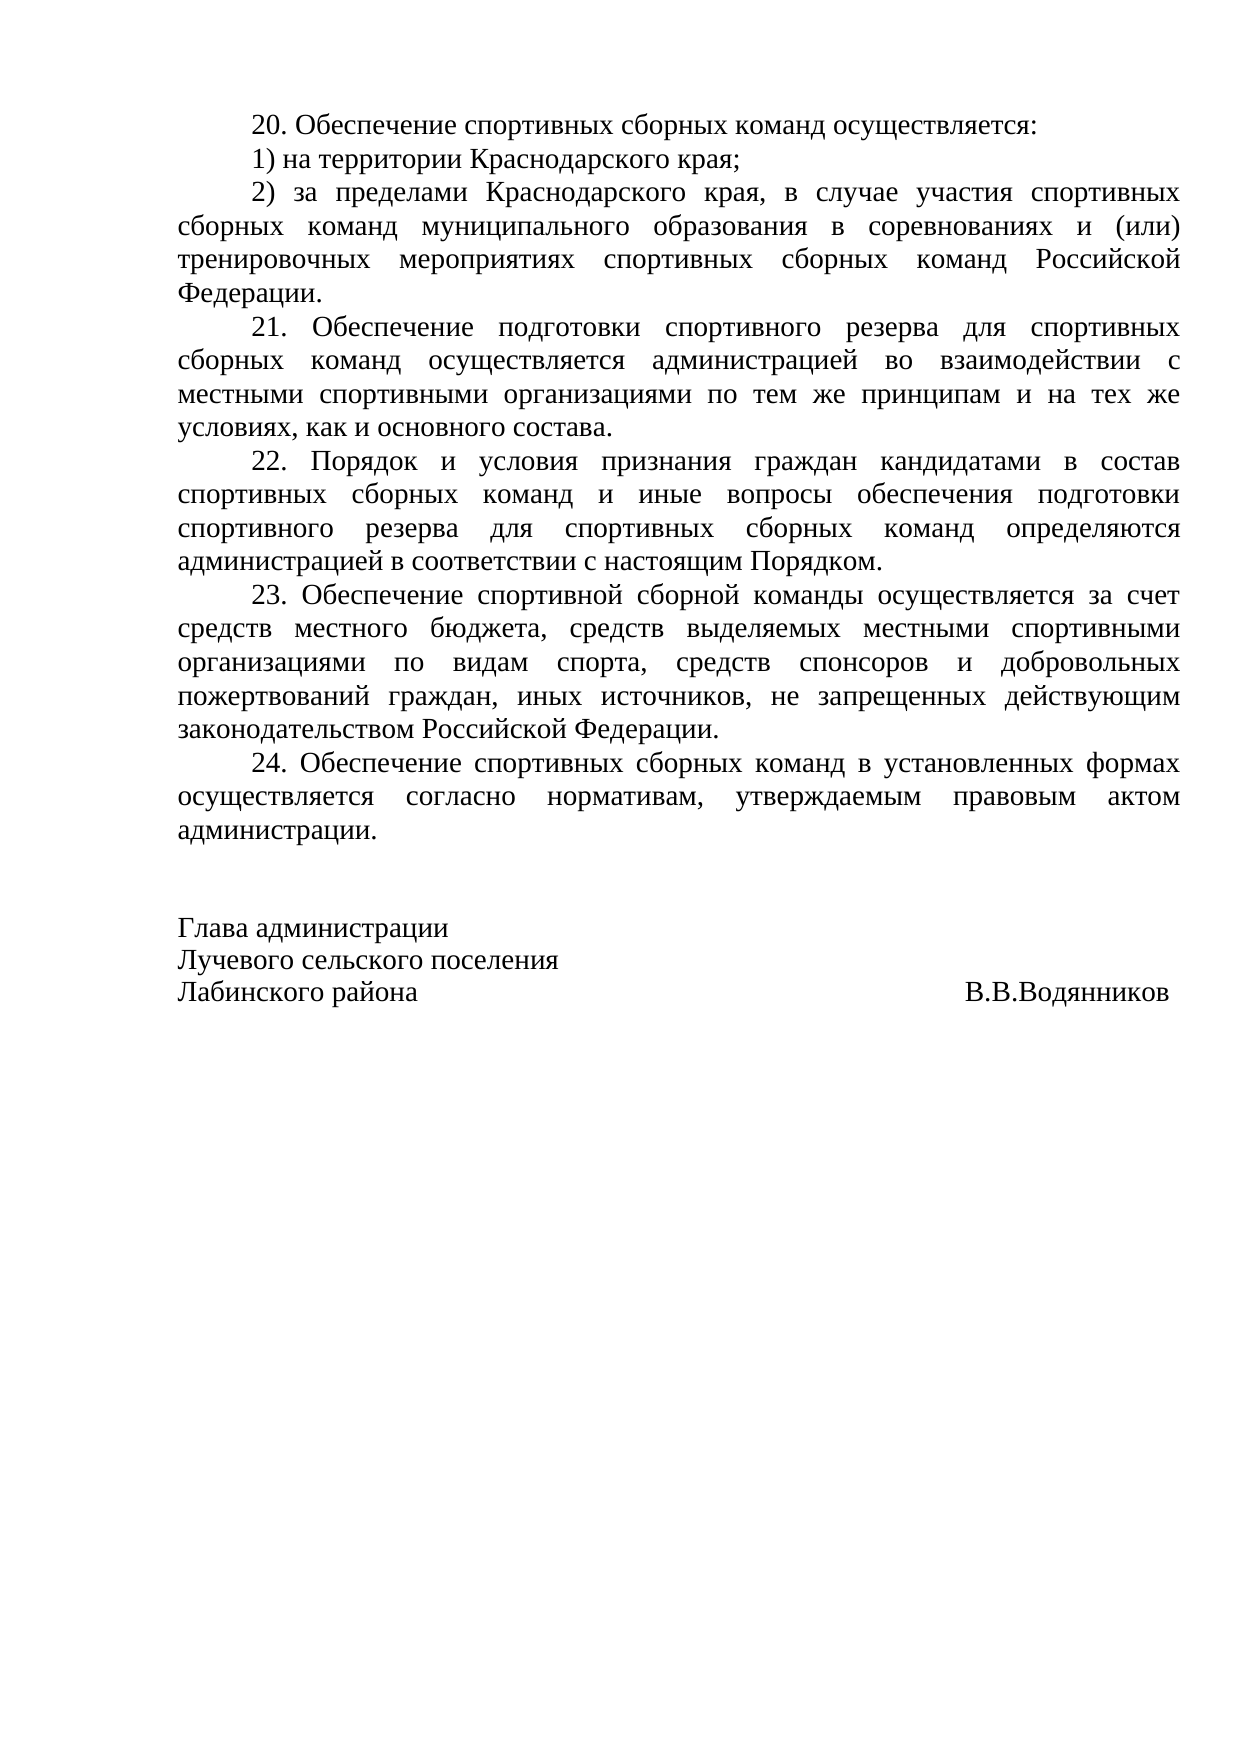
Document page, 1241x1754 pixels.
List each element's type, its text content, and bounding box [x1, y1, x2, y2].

text 22. Порядок и условия признания граждан кандидатами в состав спортивных сборных команд и иные вопросы обеспечения подготовки спортивного резерва для спортивных сборных команд определяются администрацией в соответствии с настоящим Порядком. [177, 443, 1181, 577]
text 23. Обеспечение спортивной сборной команды осуществляется за счет средств местного бюджета, средств выделяемых местными спортивными организациями по видам спорта, средств спонсоров и добровольных пожертвований граждан, иных источников, не запрещенных действующим законодательством Российской Федерации. [177, 577, 1181, 745]
text Лабинского района В.В.Водянников [177, 976, 1181, 1008]
text 24. Обеспечение спортивных сборных команд в установленных формах осуществляется согласно нормативам, утверждаемым правовым актом администрации. [177, 745, 1181, 845]
text Лучевого сельского поселения [177, 944, 1181, 976]
text 1) на территории Краснодарского края; [177, 141, 1181, 174]
text Глава администрации [177, 912, 1181, 944]
text 21. Обеспечение подготовки спортивного резерва для спортивных сборных команд осуществляется администрацией во взаимодействии с местными спортивными организациями по тем же принципам и на тех же условиях, как и основного состава. [177, 309, 1181, 443]
text 20. Обеспечение спортивных сборных команд осуществляется: [177, 107, 1181, 141]
text 2) за пределами Краснодарского края, в случае участия спортивных сборных команд муниципального образования в соревнованиях и (или) тренировочных мероприятиях спортивных сборных команд Российской Федерации. [177, 174, 1181, 309]
